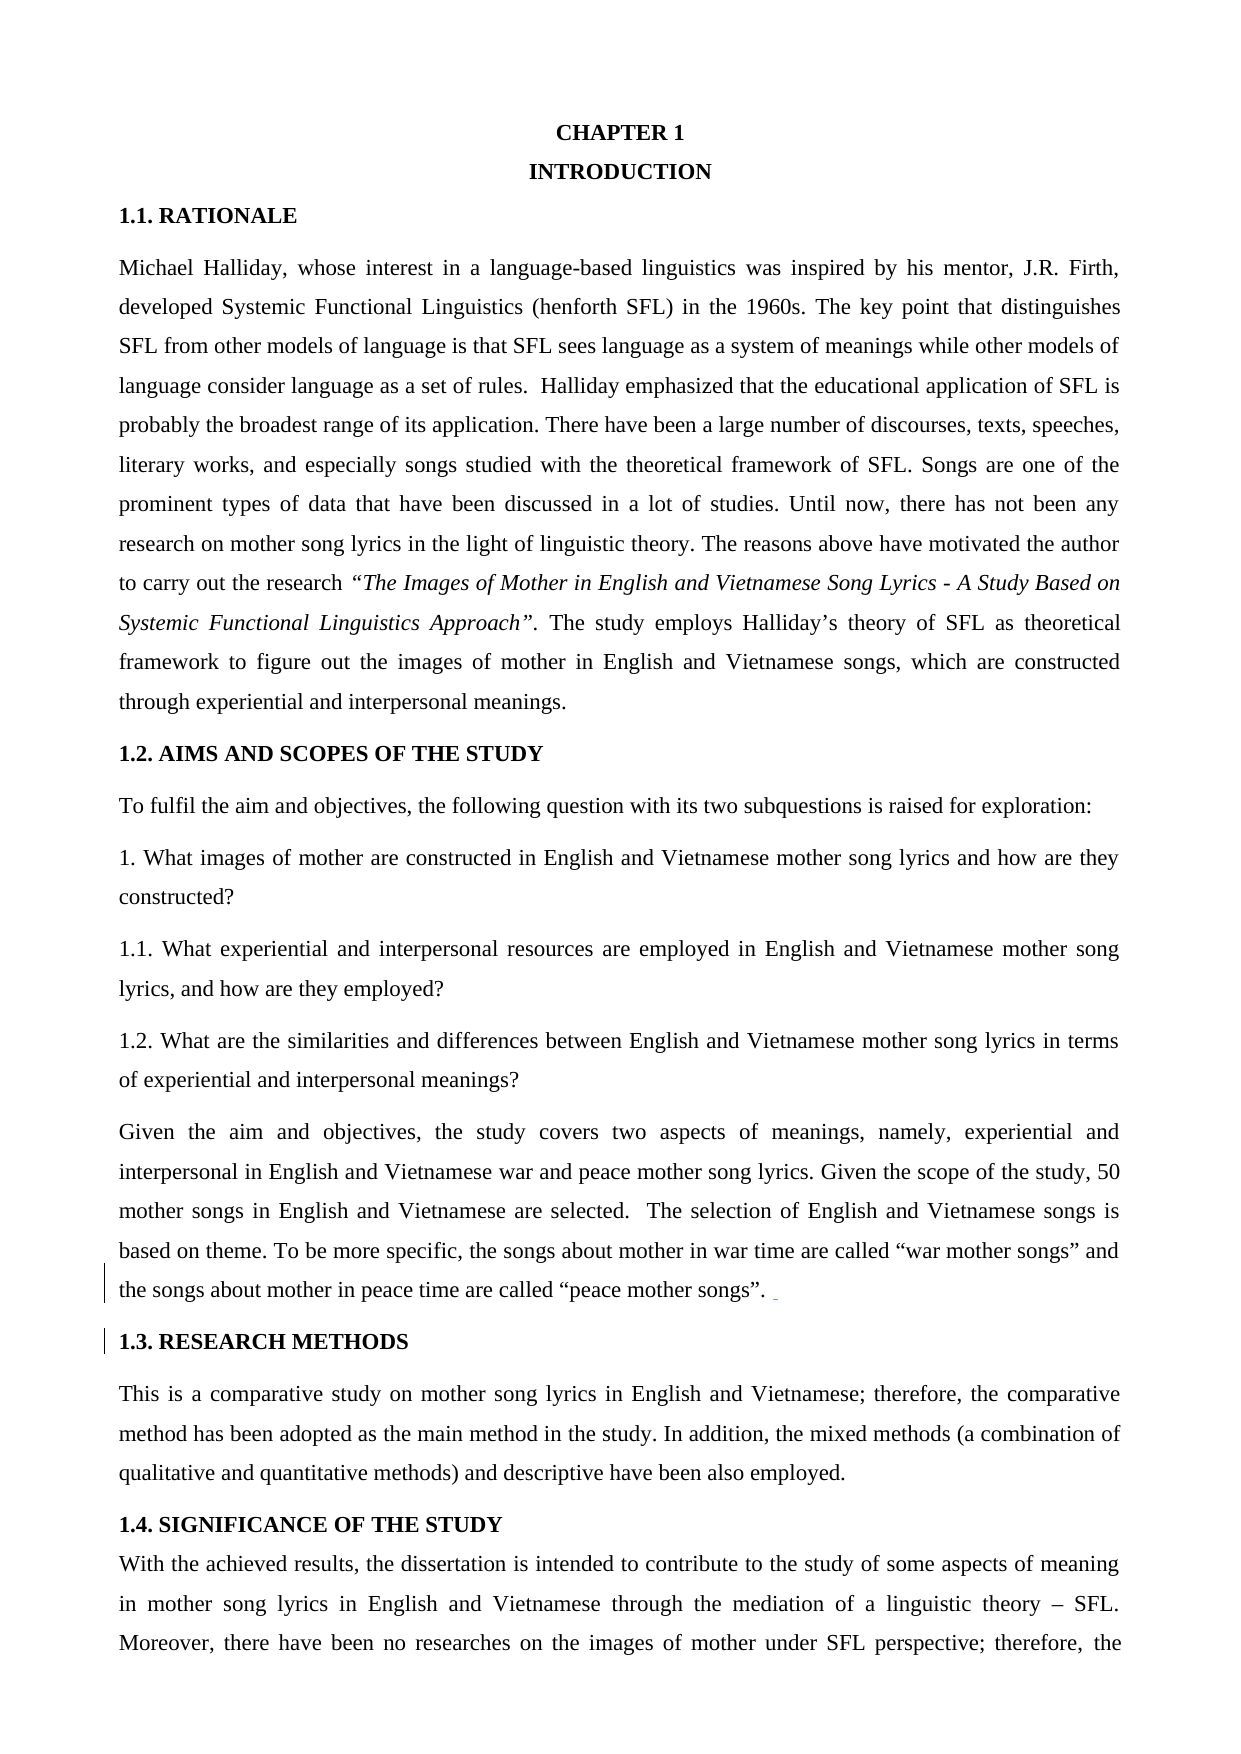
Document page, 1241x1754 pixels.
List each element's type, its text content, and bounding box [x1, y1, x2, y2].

text Given the aim and objectives, the study covers two aspects of meanings, namely, experiential and interpersonal in English and Vietnamese war and peace mother song lyrics. Given the scope of the study, 50 mother songs in English and Vietnamese are selected. The selection of English and Vietnamese songs is based on theme. To be more specific, the songs about mother in war time are called “war mother songs” and the songs about mother in peace time are called “peace mother songs”. [118, 1118, 1122, 1302]
subtitle 1.2. AIMS AND SCOPES OF THE STUDY [118, 740, 1122, 766]
text To fulfil the aim and objectives, the following question with its two subquestions is raised for exploration: [118, 792, 1122, 818]
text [118, 1551, 1122, 1656]
subtitle 1.4. SIGNIFICANCE OF THE STUDY [118, 1511, 1122, 1537]
subtitle 1.3. RESEARCH METHODS [118, 1328, 1122, 1354]
text Michael Halliday, whose interest in a language-based linguistics was inspired by his mentor, J.R. Firth, developed Systemic Functional Linguistics (henforth SFL) in the 1960s. The key point that distinguishes SFL from other models of language is that SFL sees language as a system of meanings while other models of language consider language as a set of rules. Halliday emphasized that the educational application of SFL is probably the broadest range of its application. There have been a large number of discourses, texts, speeches, literary works, and especially songs studied with the theoretical framework of SFL. Songs are one of the prominent types of data that have been discussed in a lot of studies. Until now, there has not been any research on mother song lyrics in the light of linguistic theory. The reasons above have motivated the author to carry out the research “The Images of Mother in English and Vietnamese Song Lyrics - A Study Based on Systemic Functional Linguistics Approach”. The study employs Halliday’s theory of SFL as theoretical framework to figure out the images of mother in English and Vietnamese songs, which are constructed through experiential and interpersonal meanings. [118, 254, 1122, 714]
text CHAPTER 1 [118, 118, 1122, 145]
subtitle 1.1. RATIONALE [118, 202, 1122, 228]
text 1.1. What experiential and interpersonal resources are employed in English and Vietnamese mother song lyrics, and how are they employed? [118, 935, 1122, 1001]
text INTRODUCTION [118, 158, 1122, 184]
text 1. What images of mother are constructed in English and Vietnamese mother song lyrics and how are they constructed? [118, 844, 1122, 910]
text 1.2. What are the similarities and differences between English and Vietnamese mother song lyrics in terms of experiential and interpersonal meanings? [118, 1027, 1122, 1093]
text This is a comparative study on mother song lyrics in English and Vietnamese; therefore, the comparative method has been adopted as the main method in the study. In addition, the mixed methods (a combination of qualitative and quantitative methods) and descriptive have been also employed. [118, 1380, 1122, 1485]
